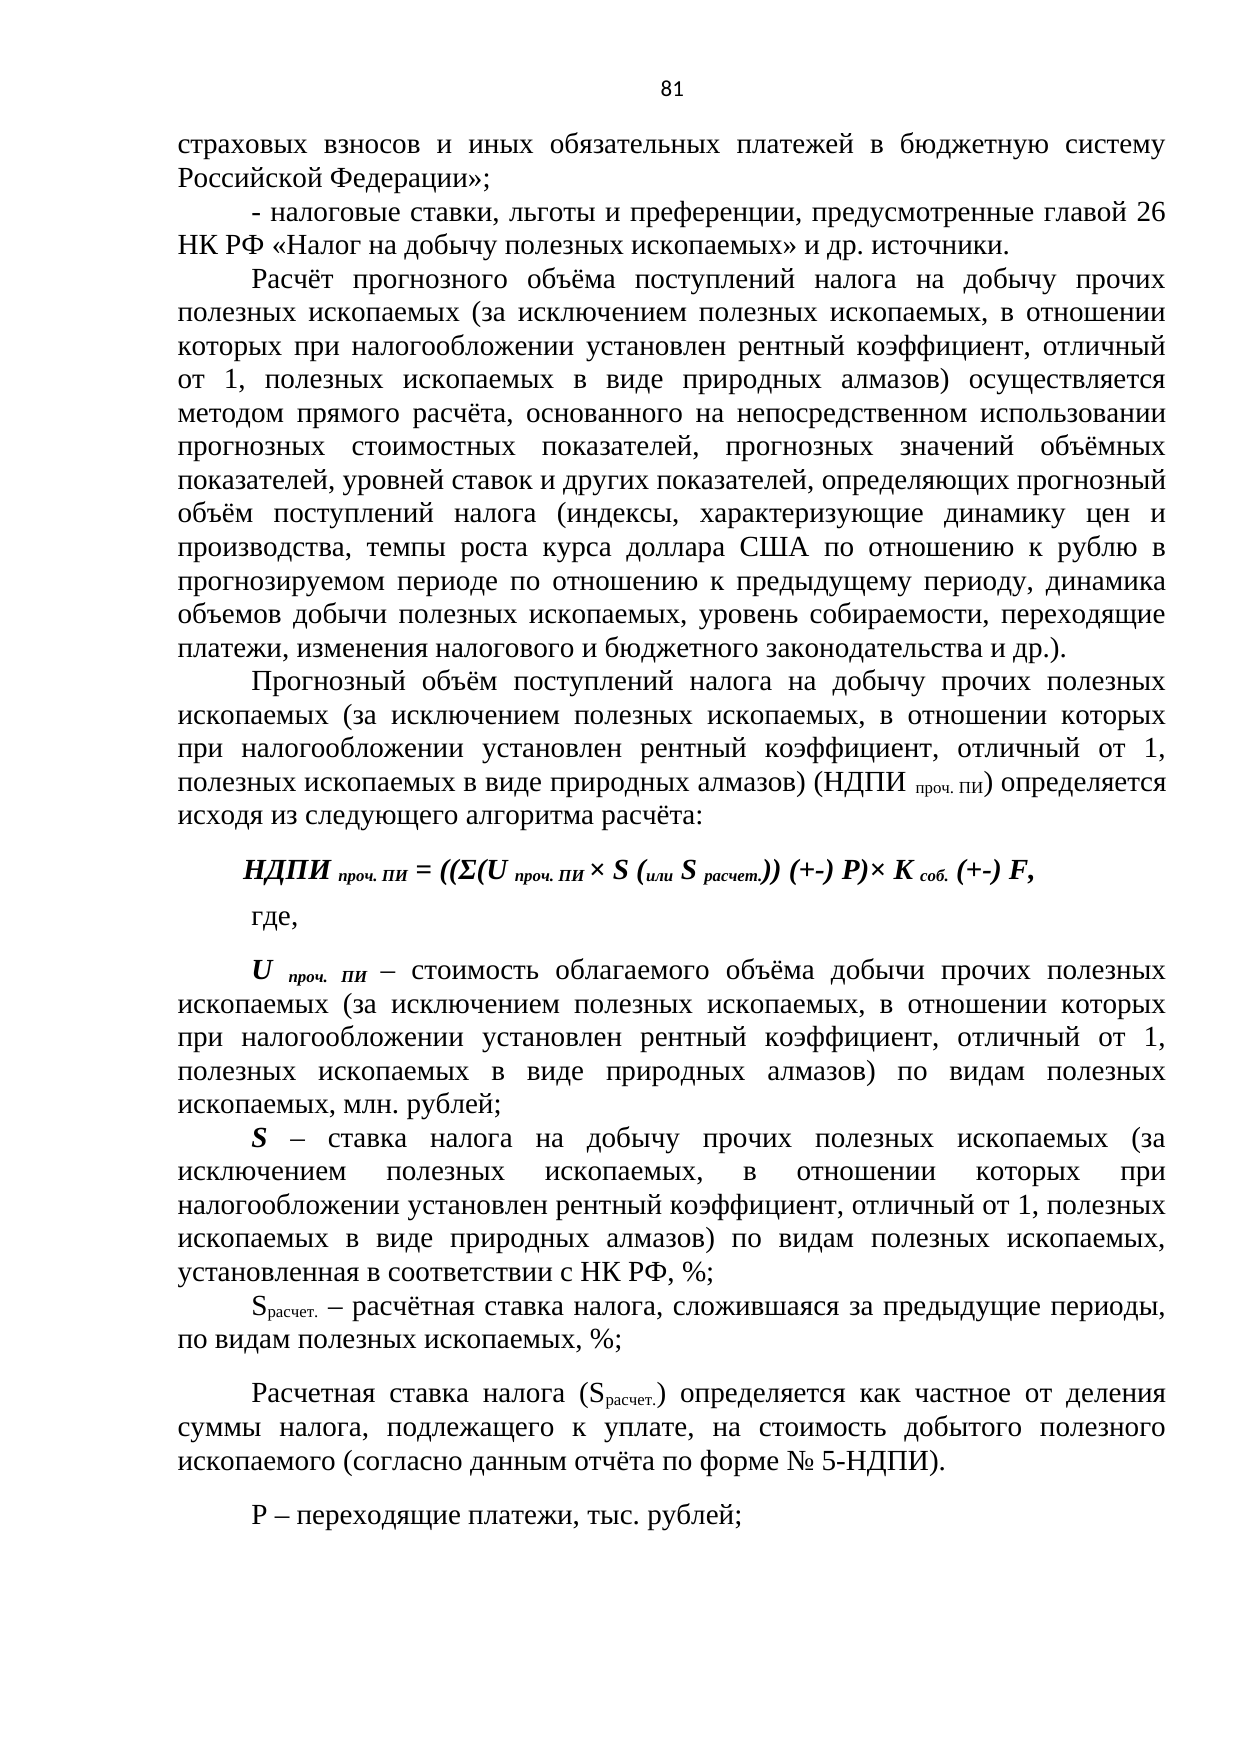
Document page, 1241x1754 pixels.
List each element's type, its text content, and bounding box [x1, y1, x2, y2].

text НДПИ проч. ПИ = ((Ʃ(U проч. ПИ × S (или S расчет.)) (+-) P)× K соб. (+-) F, [177, 852, 1167, 885]
text Расчетная ставка налога (Sрасчет.) определяется как частное от деления суммы налога, подлежащего к уплате, на стоимость добытого полезного ископаемого (согласно данным отчёта по форме № 5-НДПИ). [177, 1376, 1167, 1476]
text Sрасчет. – расчётная ставка налога, сложившаяся за предыдущие периоды, по видам полезных ископаемых, %; [177, 1288, 1167, 1355]
text P – переходящие платежи, тыс. рублей; [177, 1497, 1167, 1531]
text где, [177, 898, 1167, 931]
text Прогнозный объём поступлений налога на добычу прочих полезных ископаемых (за исключением полезных ископаемых, в отношении которых при налогообложении установлен рентный коэффициент, отличный от 1, полезных ископаемых в виде природных алмазов) (НДПИ проч. ПИ) определяется исходя из следующего алгоритма расчёта: [177, 663, 1167, 831]
text - налоговые ставки, льготы и преференции, предусмотренные главой 26 НК РФ «Налог на добычу полезных ископаемых» и др. источники. [177, 194, 1167, 261]
text Расчёт прогнозного объёма поступлений налога на добычу прочих полезных ископаемых (за исключением полезных ископаемых, в отношении которых при налогообложении установлен рентный коэффициент, отличный от 1, полезных ископаемых в виде природных алмазов) осуществляется методом прямого расчёта, основанного на непосредственном использовании прогнозных стоимостных показателей, прогнозных значений объёмных показателей, уровней ставок и других показателей, определяющих прогнозный объём поступлений налога (индексы, характеризующие динамику цен и производства, темпы роста курса доллара США по отношению к рублю в прогнозируемом периоде по отношению к предыдущему периоду, динамика объемов добычи полезных ископаемых, уровень собираемости, переходящие платежи, изменения налогового и бюджетного законодательства и др.). [177, 261, 1167, 663]
text U проч. ПИ – стоимость облагаемого объёма добычи прочих полезных ископаемых (за исключением полезных ископаемых, в отношении которых при налогообложении установлен рентный коэффициент, отличный от 1, полезных ископаемых в виде природных алмазов) по видам полезных ископаемых, млн. рублей; [177, 952, 1167, 1120]
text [177, 127, 1167, 194]
text S – ставка налога на добычу прочих полезных ископаемых (за исключением полезных ископаемых, в отношении которых при налогообложении установлен рентный коэффициент, отличный от 1, полезных ископаемых в виде природных алмазов) по видам полезных ископаемых, установленная в соответствии с НК РФ, %; [177, 1120, 1167, 1288]
